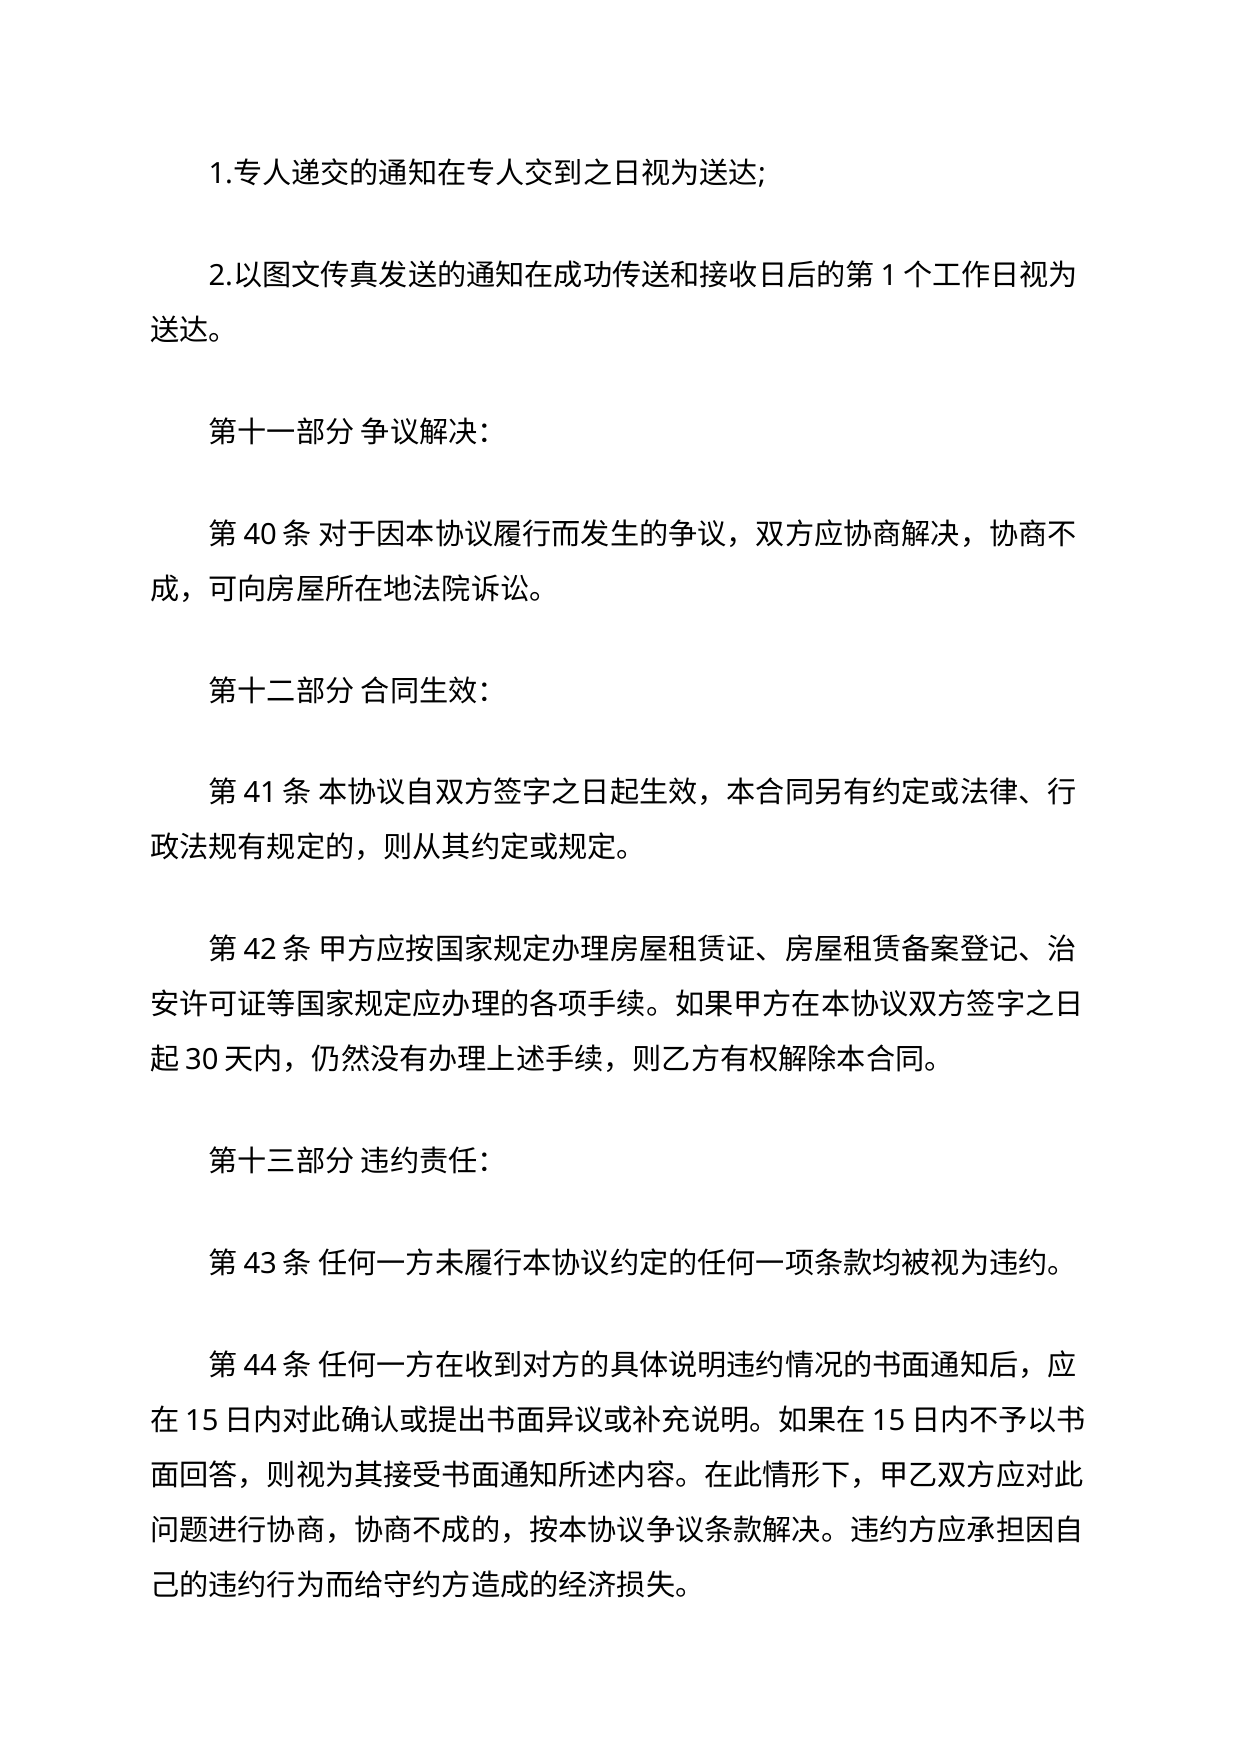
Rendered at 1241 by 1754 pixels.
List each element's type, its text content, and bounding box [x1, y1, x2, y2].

text 第十二部分 合同生效： [150, 667, 1090, 709]
text 2.以图文传真发送的通知在成功传送和接收日后的第1个工作日视为送达。 [150, 252, 1090, 349]
text 1.专人递交的通知在专人交到之日视为送达; [150, 150, 1090, 192]
text 第44条 任何一方在收到对方的具体说明违约情况的书面通知后，应在15日内对此确认或提出书面异议或补充说明。如果在15日内不予以书面回答，则视为其接受书面通知所述内容。在此情形下，甲乙双方应对此问题进行协商，协商不成的，按本协议争议条款解决。违约方应承担因自己的违约行为而给守约方造成的经济损失。 [150, 1341, 1090, 1603]
text 第40条 对于因本协议履行而发生的争议，双方应协商解决，协商不成，可向房屋所在地法院诉讼。 [150, 511, 1090, 608]
text 第十一部分 争议解决： [150, 409, 1090, 451]
text 第43条 任何一方未履行本协议约定的任何一项条款均被视为违约。 [150, 1239, 1090, 1282]
text 第42条 甲方应按国家规定办理房屋租赁证、房屋租赁备案登记、治安许可证等国家规定应办理的各项手续。如果甲方在本协议双方签字之日起30天内，仍然没有办理上述手续，则乙方有权解除本合同。 [150, 926, 1090, 1078]
text 第41条 本协议自双方签字之日起生效，本合同另有约定或法律、行政法规有规定的，则从其约定或规定。 [150, 769, 1090, 866]
text 第十三部分 违约责任： [150, 1138, 1090, 1180]
